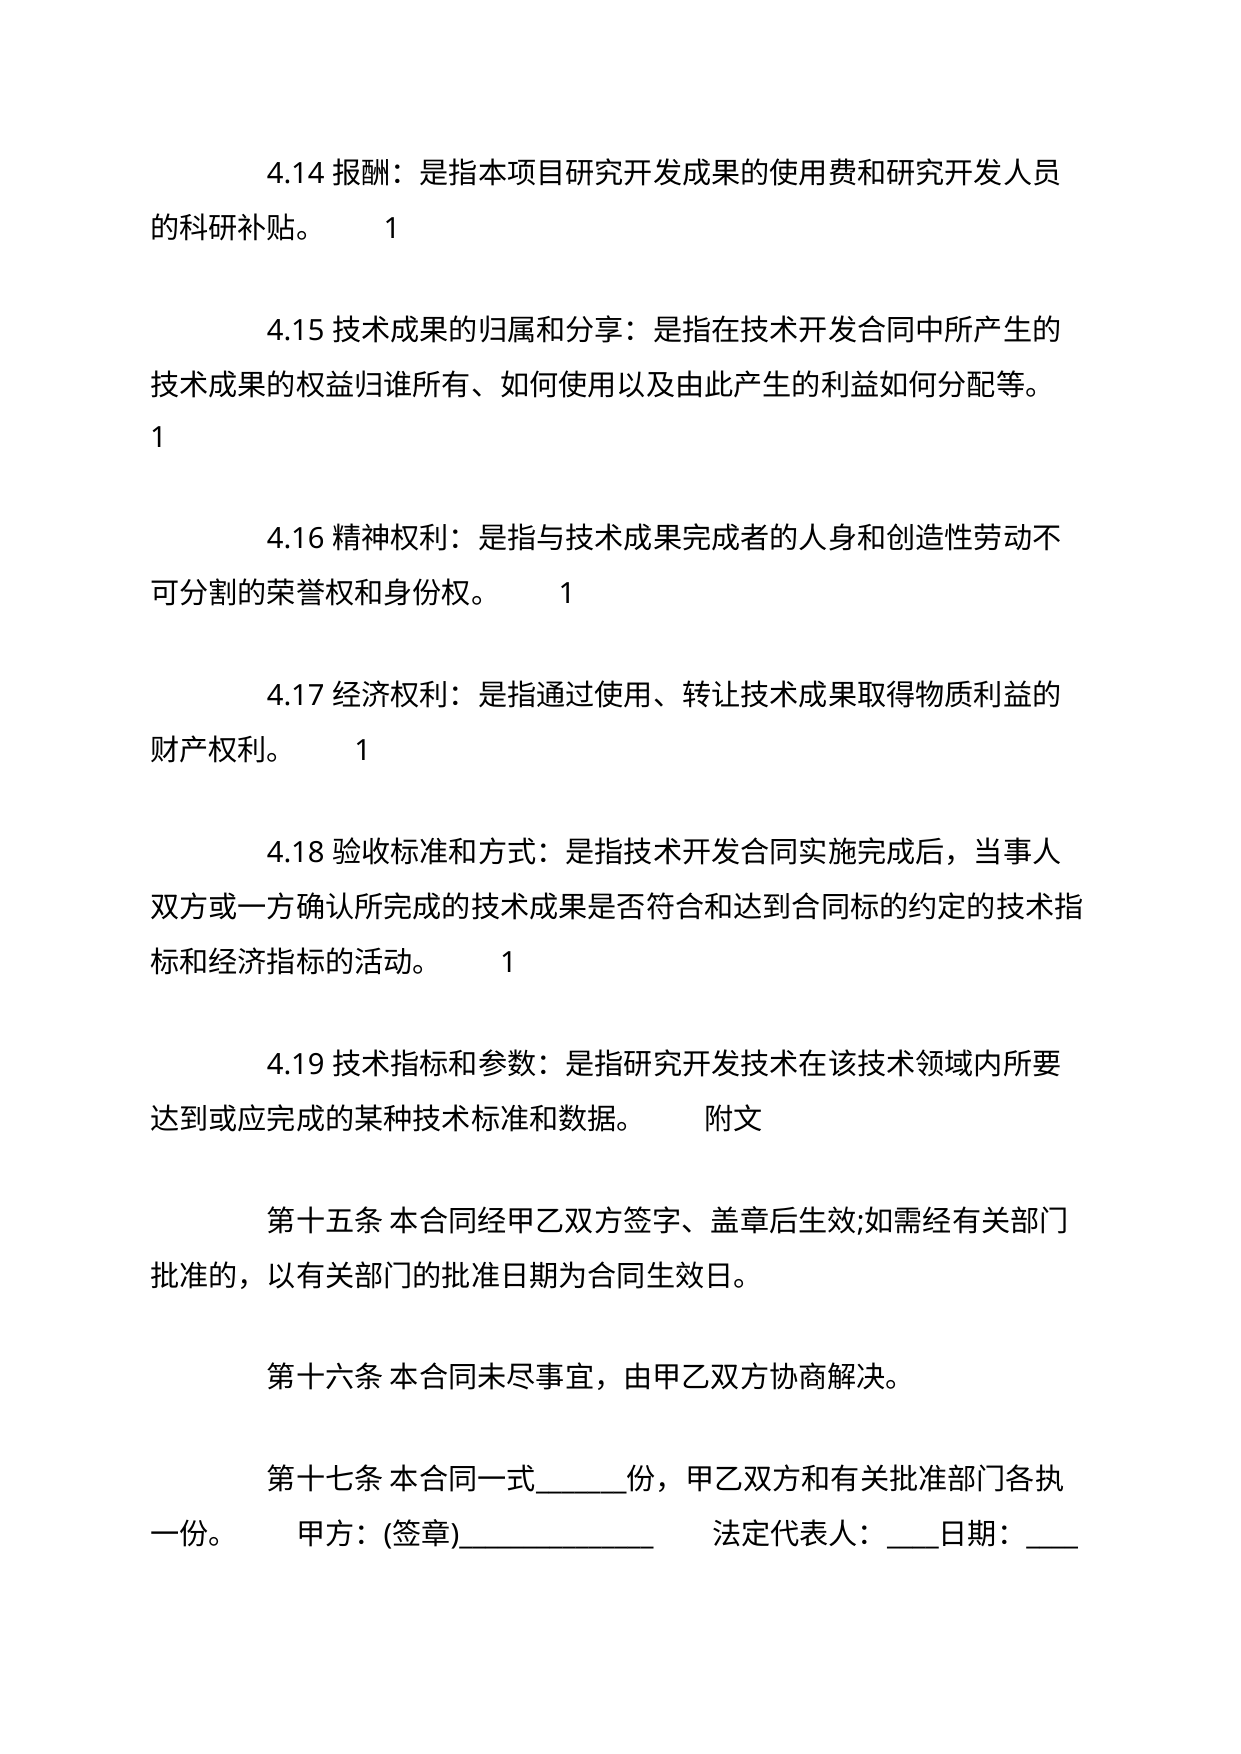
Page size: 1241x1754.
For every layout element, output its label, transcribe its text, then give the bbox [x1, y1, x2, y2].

text 4.19 技术指标和参数：是指研究开发技术在该技术领域内所要达到或应完成的某种技术标准和数据。 附文 [150, 1040, 1090, 1138]
text 第十五条 本合同经甲乙双方签字、盖章后生效;如需经有关部门批准的，以有关部门的批准日期为合同生效日。 [150, 1197, 1090, 1294]
text 4.17 经济权利：是指通过使用、转让技术成果取得物质利益的财产权利。 1 [150, 672, 1090, 769]
text 第十六条 本合同未尽事宜，由甲乙双方协商解决。 [150, 1354, 1090, 1396]
text 4.15 技术成果的归属和分享：是指在技术开发合同中所产生的技术成果的权益归谁所有、如何使用以及由此产生的利益如何分配等。 1 [150, 307, 1090, 456]
text 4.14 报酬：是指本项目研究开发成果的使用费和研究开发人员的科研补贴。 1 [150, 150, 1090, 247]
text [150, 1456, 1090, 1553]
text 4.16 精神权利：是指与技术成果完成者的人身和创造性劳动不可分割的荣誉权和身份权。 1 [150, 514, 1090, 612]
text 4.18 验收标准和方式：是指技术开发合同实施完成后，当事人双方或一方确认所完成的技术成果是否符合和达到合同标的约定的技术指标和经济指标的活动。 1 [150, 828, 1090, 981]
